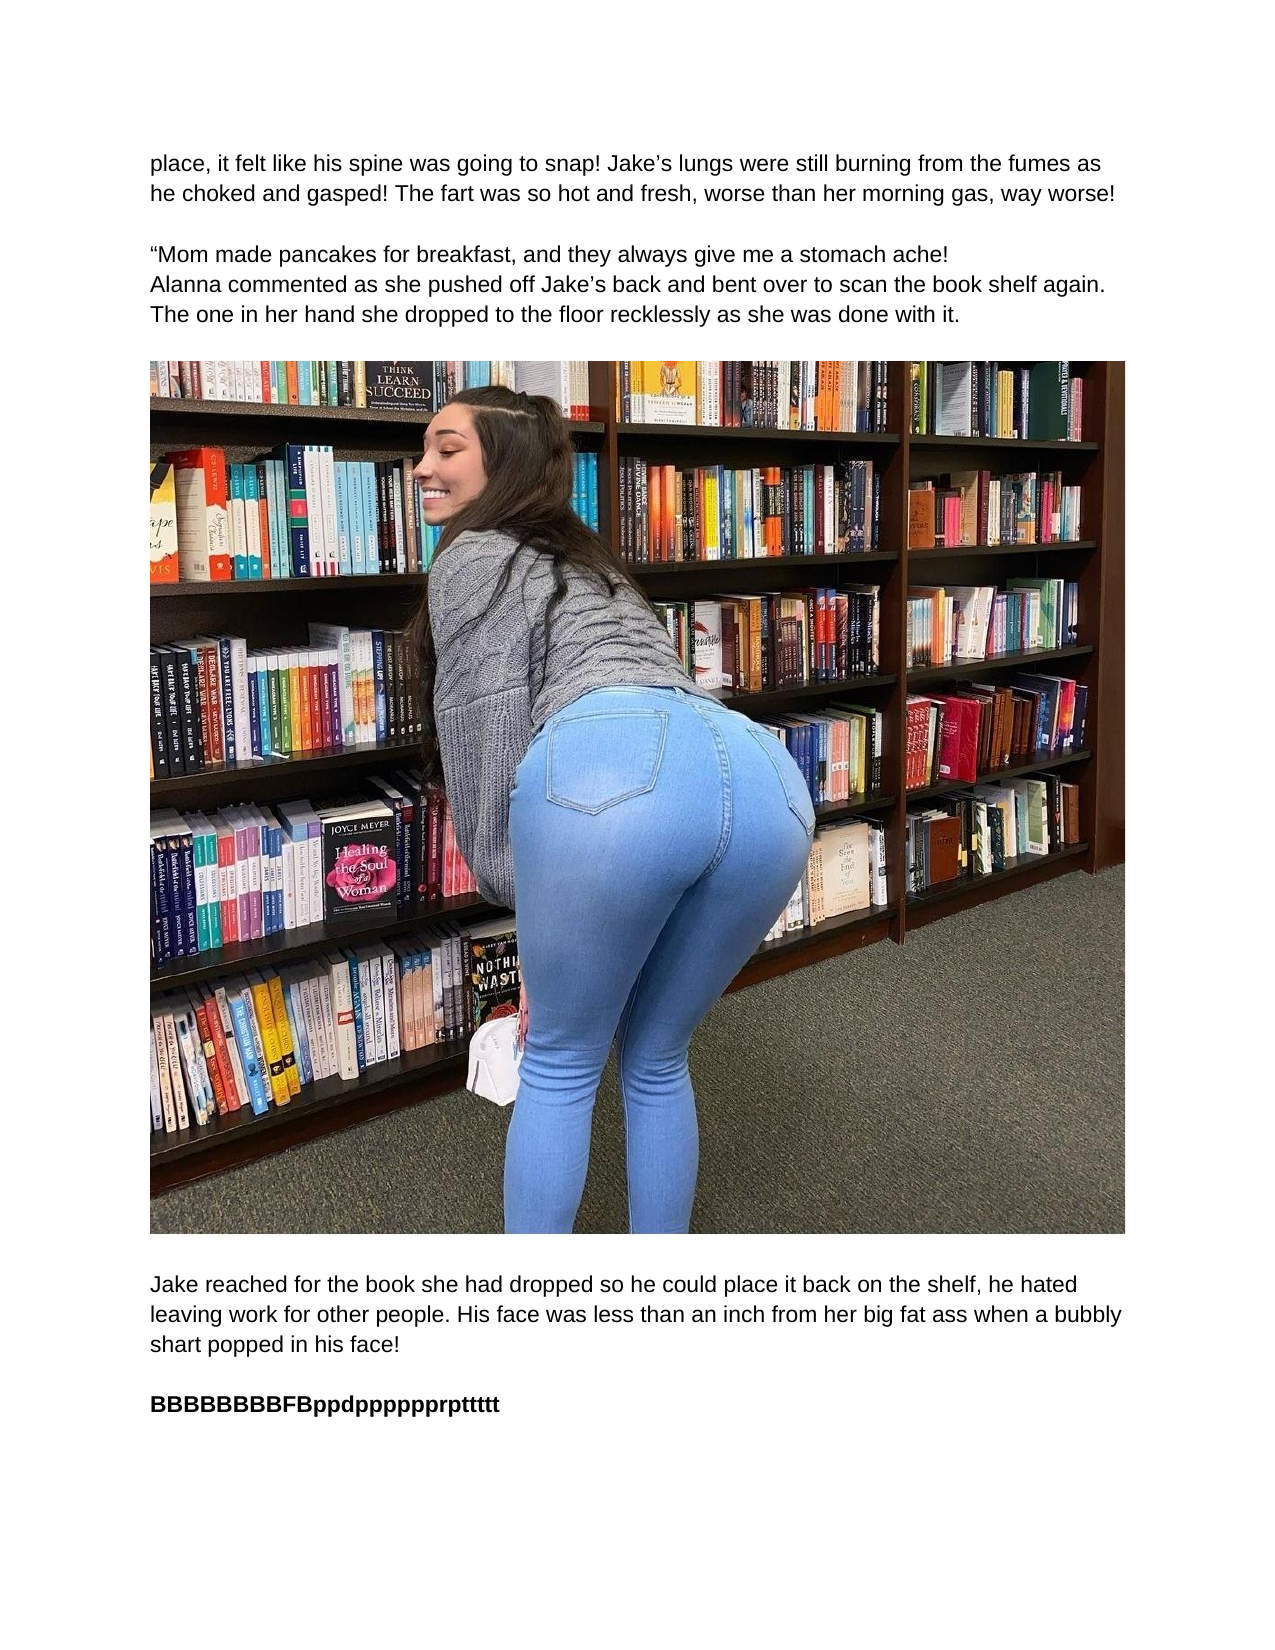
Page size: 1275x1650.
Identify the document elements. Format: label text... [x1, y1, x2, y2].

text “Mom made pancakes for breakfast, and they always give me a stomach ache! Alanna commented as she pushed off Jake’s back and bent over to scan the book shelf again. The one in her hand she dropped to the floor recklessly as she was done with it. [150, 241, 1125, 327]
text Jake reached for the book she had dropped so he could place it back on the shelf, he hated leaving work for other people. His face was less than an inch from her big fat ass when a bubbly shart popped in his face! [150, 1271, 1125, 1357]
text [150, 150, 1125, 207]
text BBBBBBBBFBppdpppppprpttttt [150, 1391, 1125, 1418]
picture [150, 361, 1125, 1237]
